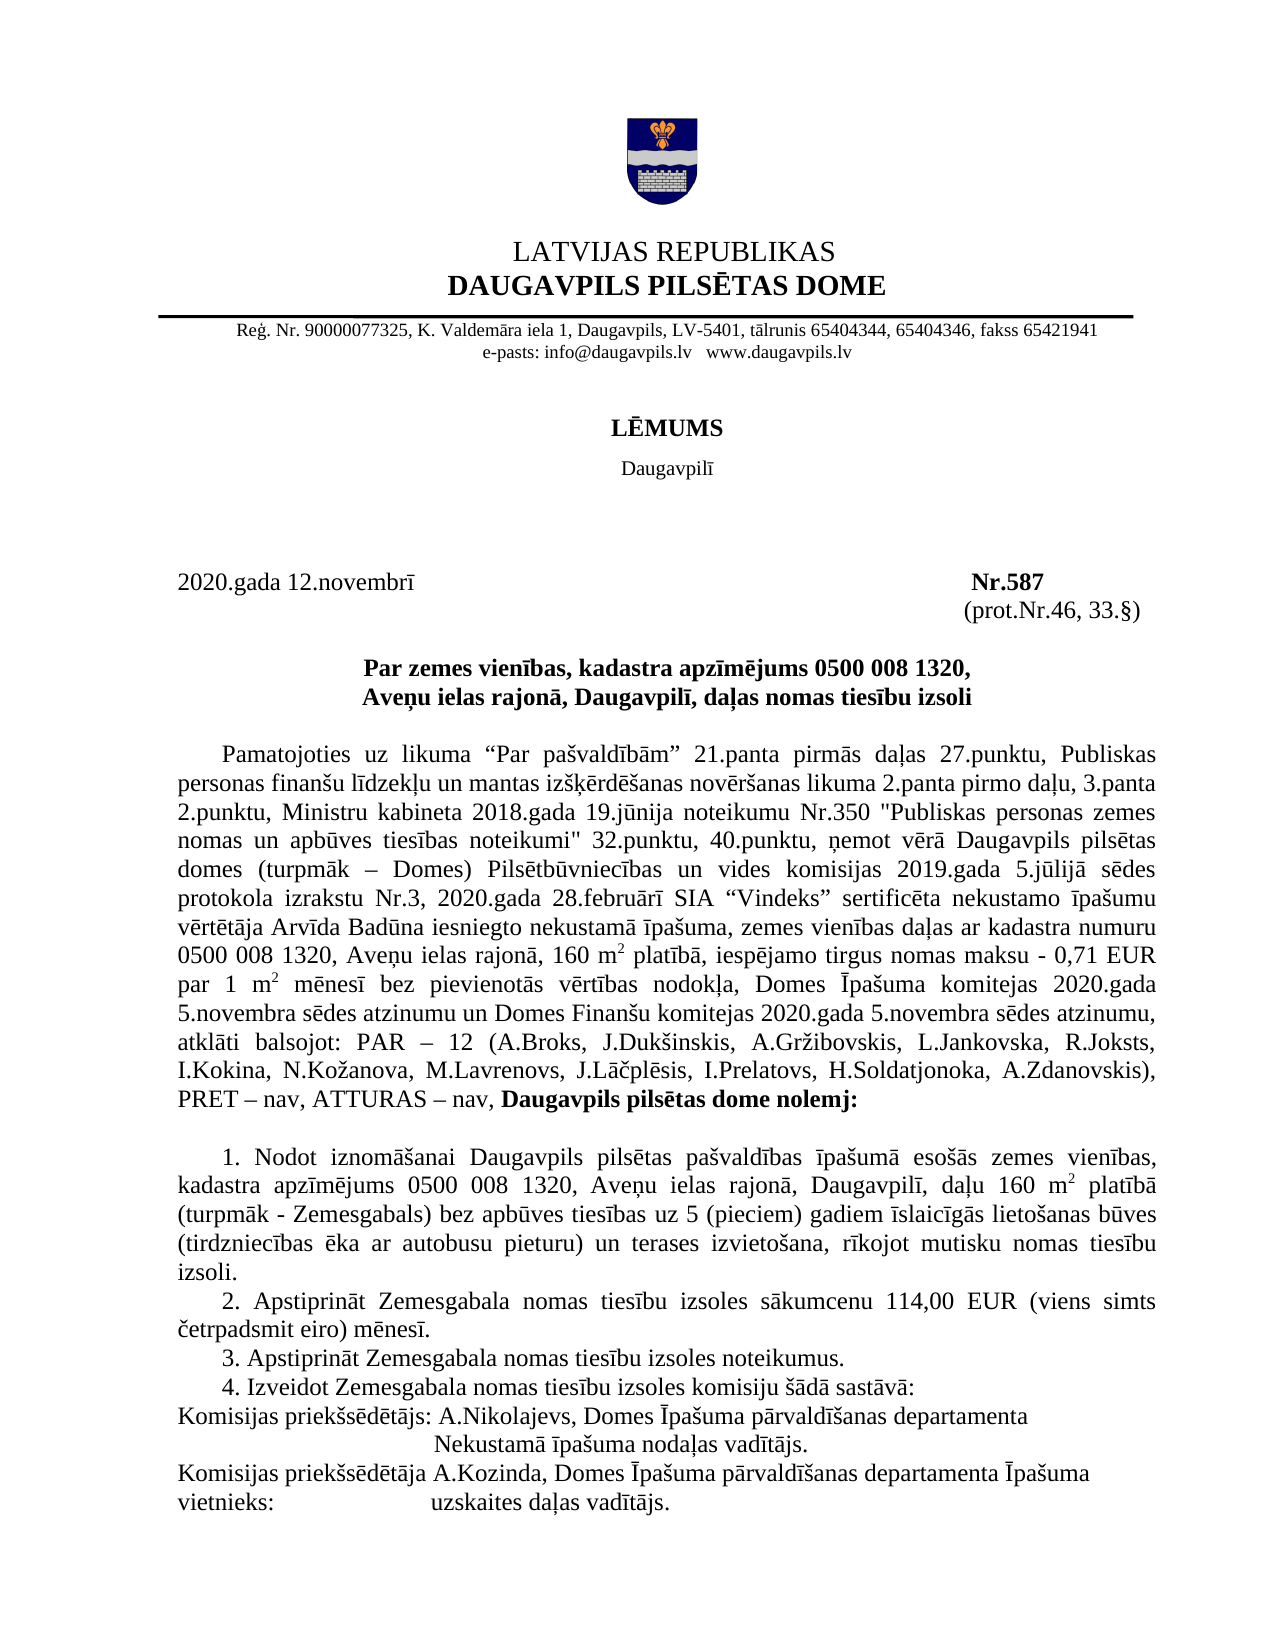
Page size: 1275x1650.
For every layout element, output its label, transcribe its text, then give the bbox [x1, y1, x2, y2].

text LĒMUMS [177, 413, 1157, 441]
text 4. Izveidot Zemesgabala nomas tiesību izsoles komisiju šādā sastāvā: [177, 1372, 1157, 1401]
text 1. Nodot iznomāšanai Daugavpils pilsētas pašvaldības īpašumā esošās zemes vienības, kadastra apzīmējums 0500 008 1320, Aveņu ielas rajonā, Daugavpilī, daļu 160 m2 platībā (turpmāk - Zemesgabals) bez apbūves tiesības uz 5 (pieciem) gadiem īslaicīgās lietošanas būves (tirdzniecības ēka ar autobusu pieturu) un terases izvietošana, rīkojot mutisku nomas tiesību izsoli. [177, 1142, 1157, 1286]
text Pamatojoties uz likuma “Par pašvaldībām” 21.panta pirmās daļas 27.punktu, Publiskas personas finanšu līdzekļu un mantas izšķērdēšanas novēršanas likuma 2.panta pirmo daļu, 3.panta 2.punktu, Ministru kabineta 2018.gada 19.jūnija noteikumu Nr.350 "Publiskas personas zemes nomas un apbūves tiesības noteikumi" 32.punktu, 40.punktu, ņemot vērā Daugavpils pilsētas domes (turpmāk – Domes) Pilsētbūvniecības un vides komisijas 2019.gada 5.jūlijā sēdes protokola izrakstu Nr.3, 2020.gada 28.februārī SIA “Vindeks” sertificēta nekustamo īpašumu vērtētāja Arvīda Badūna iesniegto nekustamā īpašuma, zemes vienības daļas ar kadastra numuru 0500 008 1320, Aveņu ielas rajonā, 160 m2 platībā, iespējamo tirgus nomas maksu - 0,71 EUR par 1 m2 mēnesī bez pievienotās vērtības nodokļa, Domes Īpašuma komitejas 2020.gada 5.novembra sēdes atzinumu un Domes Finanšu komitejas 2020.gada 5.novembra sēdes atzinumu, atklāti balsojot: PAR – 12 (A.Broks, J.Dukšinskis, A.Gržibovskis, L.Jankovska, R.Joksts, I.Kokina, N.Kožanova, M.Lavrenovs, J.Lāčplēsis, I.Prelatovs, H.Soldatjonoka, A.Zdanovskis), PRET – nav, ATTURAS – nav, Daugavpils pilsētas dome nolemj: [177, 739, 1157, 1113]
text Daugavpilī [177, 456, 1157, 480]
text vietnieks: uzskaites daļas vadītājs. [177, 1487, 1186, 1516]
text Reģ. Nr. 90000077325, K. Valdemāra iela 1, Daugavpils, LV-5401, tālrunis 65404344, 65404346, fakss 65421941 [177, 301, 1157, 341]
text 3. Apstiprināt Zemesgabala nomas tiesību izsoles noteikumus. [177, 1343, 1157, 1372]
text 2020.gada 12.novembrī Nr.587 [177, 567, 1157, 595]
text Nekustamā īpašuma nodaļas vadītājs. [177, 1429, 1157, 1458]
title DAUGAVPILS PILSĒTAS DOME [177, 268, 1157, 301]
text Par zemes vienības, kadastra apzīmējums 0500 008 1320, [177, 653, 1157, 682]
text Komisijas priekšsēdētājs: A.Nikolajevs, Domes Īpašuma pārvaldīšanas departamenta [177, 1401, 1157, 1429]
text e-pasts: www.daugavpils.lv [177, 341, 1157, 362]
title LATVIJAS REPUBLIKAS [177, 234, 1157, 268]
text 2. Apstiprināt Zemesgabala nomas tiesību izsoles sākumcenu 114,00 EUR (viens simts četrpadsmit eiro) mēnesī. [177, 1286, 1157, 1343]
text Aveņu ielas rajonā, Daugavpilī, daļas nomas tiesību izsoli [177, 682, 1157, 710]
text Komisijas priekšsēdētāja A.Kozinda, Domes Īpašuma pārvaldīšanas departamenta Īpašuma [177, 1458, 1186, 1487]
text (prot.Nr.46, 33.§) [177, 595, 1157, 624]
